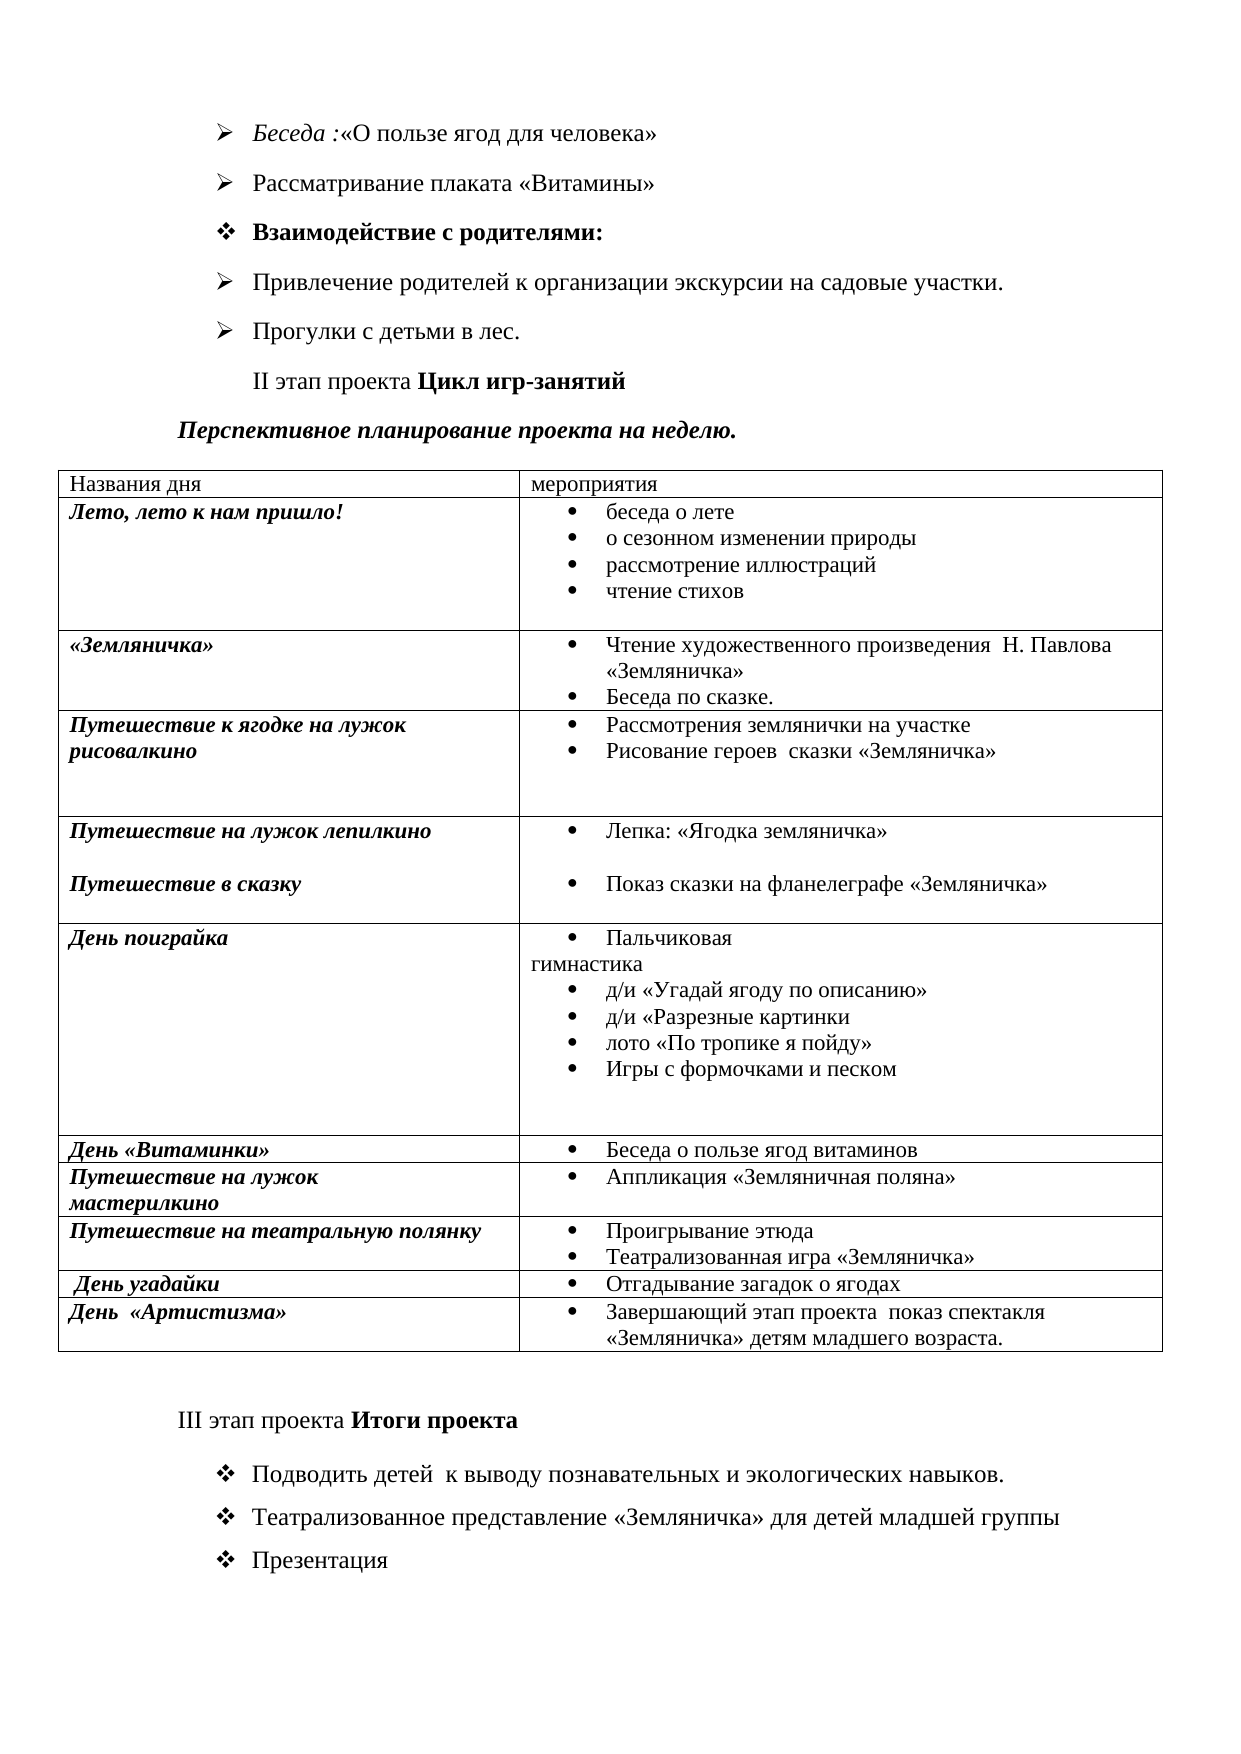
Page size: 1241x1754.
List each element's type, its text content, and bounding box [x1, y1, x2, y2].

table_cell Беседа о пользе ягод витаминов [520, 1136, 1162, 1162]
list Прогулки с детьми в лес. [215, 316, 1152, 345]
list Беседа :«О пользе ягод для человека» [215, 118, 1152, 147]
text II этап проекта Цикл игр-занятий [252, 366, 1152, 395]
list Рассматривание плаката «Витамины» [215, 168, 1152, 196]
table_cell Путешествие на театральную полянку [59, 1217, 519, 1269]
table_cell Рассмотрения землянички на участке Рисование героев сказки «Земляничка» [520, 711, 1162, 816]
table_cell Отгадывание загадок о ягодах [520, 1271, 1162, 1297]
table_cell Лепка: «Ягодка земляничка» Показ сказки на фланелеграфе «Земляничка» [520, 817, 1162, 923]
table_cell беседа о лете о сезонном изменении природы рассмотрение иллюстраций чтение стихов [520, 498, 1162, 630]
table_cell День «Артистизма» [59, 1298, 519, 1351]
table_cell Завершающий этап проекта показ спектакля «Земляничка» детям младшего возраста. [520, 1298, 1162, 1351]
table_cell Путешествие к ягодке на лужок рисовалкино [59, 711, 519, 816]
table_cell Проигрывание этюда Театрализованная игра «Земляничка» [520, 1217, 1162, 1269]
text III этап проекта Итоги проекта [177, 1406, 1152, 1434]
list Театрализованное представление «Земляничка» для детей младшей группы [214, 1502, 1152, 1531]
table_cell Лето, лето к нам пришло! [59, 498, 519, 630]
table_cell День угадайки [59, 1271, 519, 1297]
text Перспективное планирование проекта на неделю. [177, 416, 1152, 444]
list Взаимодействие с родителями: [215, 217, 1152, 246]
table_cell День «Витаминки» [59, 1136, 519, 1162]
table_cell Путешествие на лужок лепилкино Путешествие в сказку [59, 817, 519, 923]
table_header мероприятия [520, 471, 1162, 497]
list Презентация [214, 1546, 1152, 1574]
table_cell Аппликация «Земляничная поляна» [520, 1163, 1162, 1216]
table_cell Путешествие на лужок мастерилкино [59, 1163, 519, 1216]
table_cell «Земляничка» [59, 631, 519, 710]
table_cell День поиграйка [59, 924, 519, 1134]
list Подводить детей к выводу познавательных и экологических навыков. [214, 1459, 1152, 1488]
table_cell Чтение художественного произведения Н. Павлова «Земляничка» Беседа по сказке. [520, 631, 1162, 710]
table_header Названия дня [59, 471, 519, 497]
list Привлечение родителей к организации экскурсии на садовые участки. [215, 267, 1152, 296]
table_cell Пальчиковая гимнастика д/и «Угадай ягоду по описанию» д/и «Разрезные картинки лото «По тропике я пойду» Игры с формочками и песком [520, 924, 1162, 1134]
